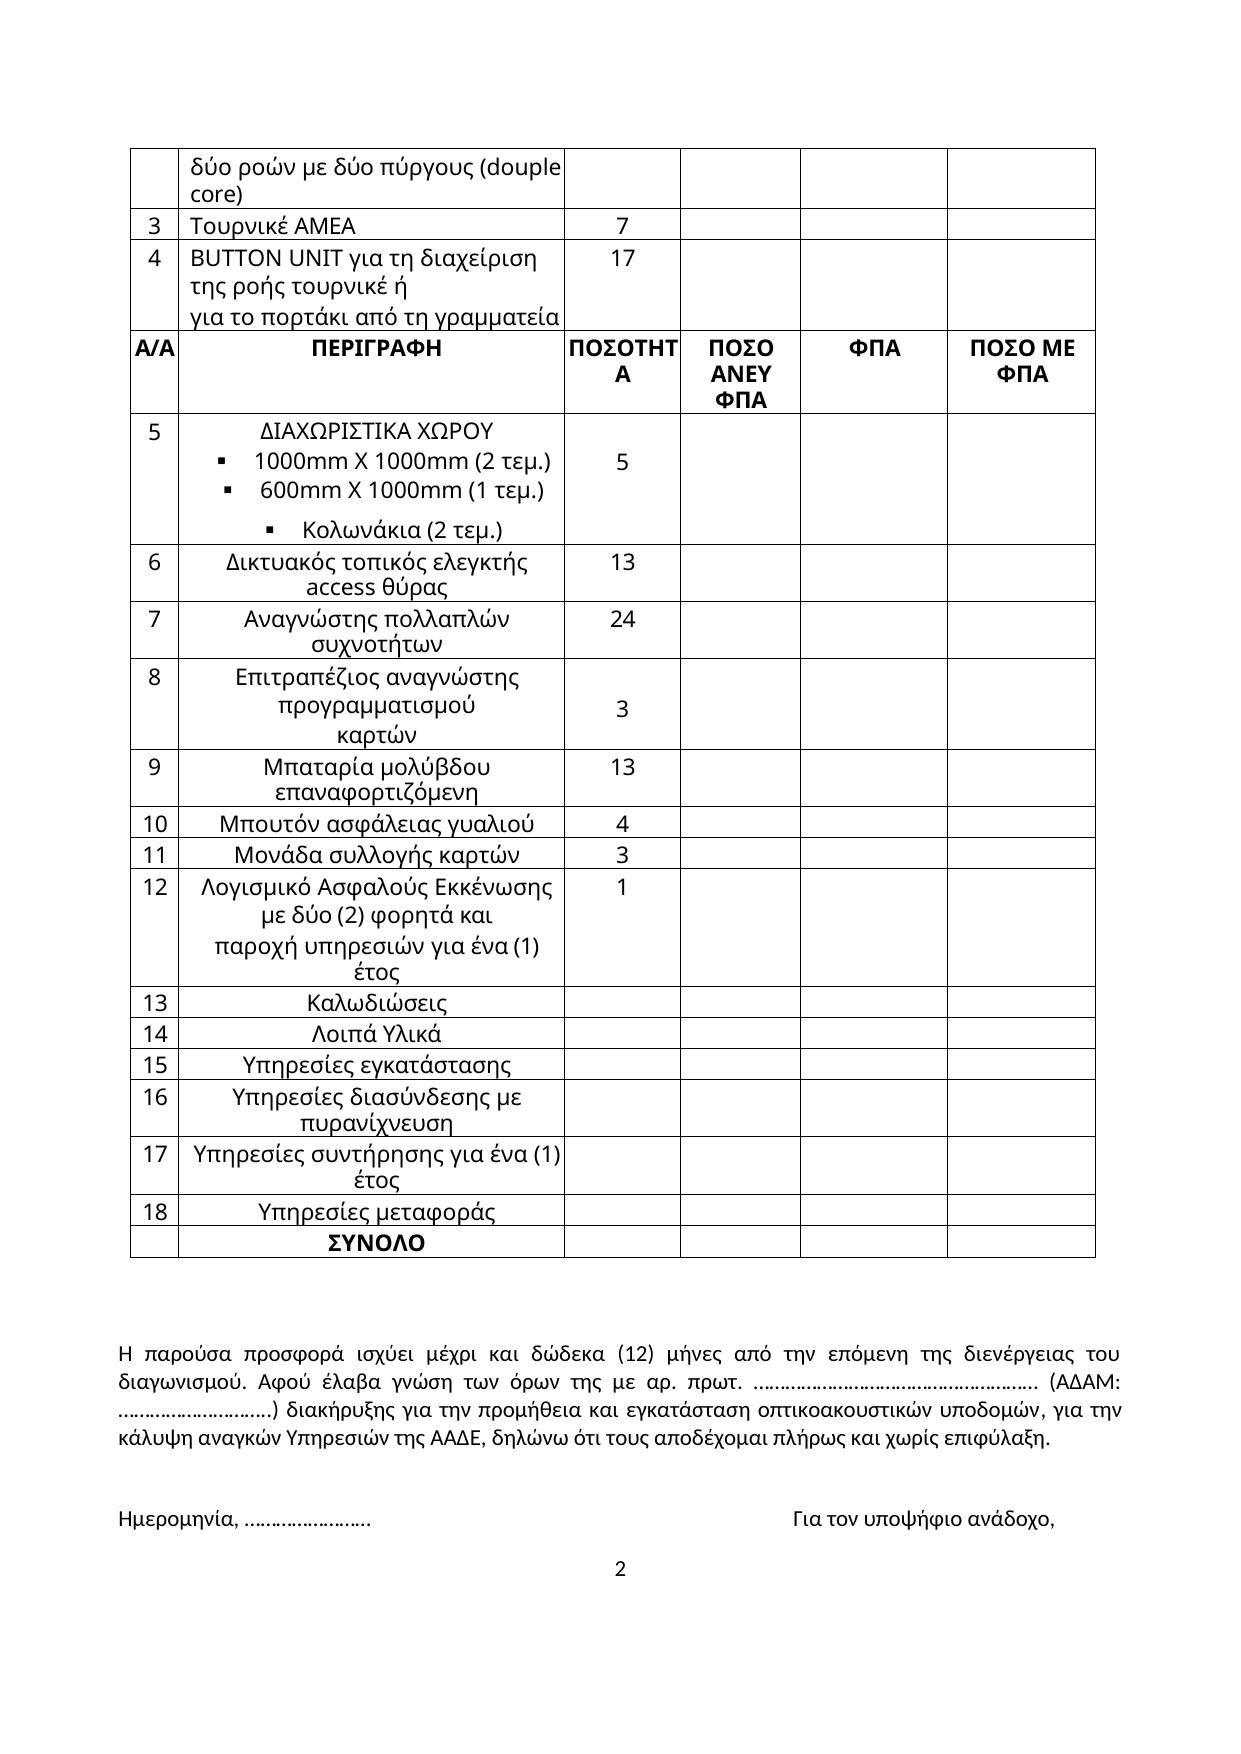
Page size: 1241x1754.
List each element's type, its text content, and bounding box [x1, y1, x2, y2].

table_cell [948, 1226, 1095, 1257]
table_cell [681, 1080, 800, 1136]
table_cell [681, 1195, 800, 1225]
table_cell [801, 1195, 947, 1225]
table_cell Λογισμικό Ασφαλούς Εκκένωσης με δύο (2) φορητά και παροχή υπηρεσιών για ένα (1) έτος [179, 869, 564, 986]
table_cell ΠΕΡΙΓΡΑΦΗ [179, 331, 564, 413]
table_cell [801, 1080, 947, 1136]
table_cell [681, 1226, 800, 1257]
table_cell [801, 149, 947, 208]
table_cell Α/Α [131, 331, 178, 413]
table_cell 8 [131, 659, 178, 749]
table_cell 7 [565, 209, 680, 239]
table_cell 13 [131, 987, 178, 1017]
table_cell Αναγνώστης πολλαπλών συχνοτήτων [179, 602, 564, 658]
table_cell [681, 602, 800, 658]
table_cell Μπουτόν ασφάλειας γυαλιού [179, 807, 564, 837]
table_cell [681, 1137, 800, 1194]
table_cell [681, 659, 800, 749]
table_cell [681, 869, 800, 986]
table_cell [948, 1080, 1095, 1136]
table_cell BUTTON UNIT για τη διαχείριση της ροής τουρνικέ ή για το πορτάκι από τη γραμματεία [179, 240, 564, 330]
table_cell Λοιπά Υλικά [179, 1018, 564, 1048]
table_cell ΠΟΣΟ ΑΝΕΥ ΦΠΑ [681, 331, 800, 413]
table_cell ΠΟΣΟ ΜΕ ΦΠΑ [948, 331, 1095, 413]
table_cell 14 [131, 1018, 178, 1048]
table_cell Καλωδιώσεις [179, 987, 564, 1017]
table_cell [565, 1195, 680, 1225]
table_cell 15 [131, 1049, 178, 1079]
table_cell [681, 240, 800, 330]
table_cell [681, 807, 800, 837]
table_cell [948, 1137, 1095, 1194]
table_cell [801, 209, 947, 239]
table_cell [565, 1137, 680, 1194]
table_cell [948, 602, 1095, 658]
table_cell [801, 602, 947, 658]
table_cell ΣΥΝΟΛΟ [179, 1226, 564, 1257]
table_cell Υπηρεσίες εγκατάστασης [179, 1049, 564, 1079]
table_cell 17 [131, 1137, 178, 1194]
table_cell Επιτραπέζιος αναγνώστης προγραμματισμού καρτών [179, 659, 564, 749]
table_cell [801, 659, 947, 749]
table_cell 5 [565, 414, 680, 544]
table_cell [948, 807, 1095, 837]
table_cell [681, 545, 800, 601]
table_cell 11 [131, 838, 178, 868]
table_cell Μονάδα συλλογής καρτών [179, 838, 564, 868]
table_cell 7 [131, 602, 178, 658]
table_cell [801, 414, 947, 544]
table_cell [948, 209, 1095, 239]
table_cell [948, 545, 1095, 601]
table_cell [681, 987, 800, 1017]
table_cell [948, 240, 1095, 330]
table_cell [948, 659, 1095, 749]
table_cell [179, 149, 564, 208]
table_cell 6 [131, 545, 178, 601]
table_cell 6 [565, 149, 680, 208]
table_cell [681, 1049, 800, 1079]
table_cell 3 [131, 209, 178, 239]
table_cell [565, 987, 680, 1017]
table_cell 18 [131, 1195, 178, 1225]
table_cell [801, 1049, 947, 1079]
table_cell [801, 240, 947, 330]
table_cell [681, 149, 800, 208]
table_cell ΔΙΑΧΩΡΙΣΤΙΚΑ ΧΩΡΟΥ 1000mm X 1000mm (2 τεμ.) 600mm X 1000mm (1 τεμ.) Κολωνάκια (2 τεμ.) [179, 414, 564, 544]
table_cell Υπηρεσίες συντήρησης για ένα (1) έτος [179, 1137, 564, 1194]
table_cell [801, 1137, 947, 1194]
table_cell [801, 1018, 947, 1048]
table_cell [801, 807, 947, 837]
table_cell [948, 1195, 1095, 1225]
table_cell [681, 1018, 800, 1048]
table_cell 1 [565, 869, 680, 986]
table_cell 9 [131, 750, 178, 806]
table_cell 3 [565, 659, 680, 749]
table_cell [681, 209, 800, 239]
table_cell 13 [565, 545, 680, 601]
table_cell 4 [565, 807, 680, 837]
table_cell Τουρνικέ ΑΜΕΑ [179, 209, 564, 239]
table_cell 13 [565, 750, 680, 806]
table_cell [565, 1018, 680, 1048]
table_cell [681, 838, 800, 868]
table_cell Υπηρεσίες μεταφοράς [179, 1195, 564, 1225]
table_cell 17 [565, 240, 680, 330]
table_cell [801, 838, 947, 868]
table_cell [948, 869, 1095, 986]
table_cell [681, 750, 800, 806]
table_cell Μπαταρία μολύβδου επαναφορτιζόμενη [179, 750, 564, 806]
text Η παρούσα προσφορά ισχύει μέχρι και δώδεκα (12) μήνες από την επόμενη της διενέργειας του διαγωνισμού. Αφού έλαβα γνώση των όρων της με αρ. πρωτ. ……………………………………………… (ΑΔΑΜ: ………………………..) διακήρυξης για την προμήθεια και εγκατάσταση οπτικοακουστικών υποδομών, για την κάλυψη αναγκών Υπηρεσιών της ΑΑΔΕ, δηλώνω ότι τους αποδέχομαι πλήρως και χωρίς επιφύλαξη. [118, 1339, 1122, 1451]
table_cell [948, 750, 1095, 806]
table_cell ΠΟΣΟΤΗΤΑ [565, 331, 680, 413]
table_cell [948, 987, 1095, 1017]
table_cell [131, 1226, 178, 1257]
table_cell [681, 414, 800, 544]
table_cell 4 [131, 240, 178, 330]
table_cell 16 [131, 1080, 178, 1136]
table_cell Υπηρεσίες διασύνδεσης με πυρανίχνευση [179, 1080, 564, 1136]
table_cell [565, 1226, 680, 1257]
table_cell [801, 987, 947, 1017]
table_cell [801, 869, 947, 986]
table_cell [948, 414, 1095, 544]
table_cell ΦΠΑ [801, 331, 947, 413]
table_cell [801, 750, 947, 806]
table_cell [948, 838, 1095, 868]
table_cell 12 [131, 869, 178, 986]
table_cell 5 [131, 414, 178, 544]
table_cell [948, 1049, 1095, 1079]
table_cell Δικτυακός τοπικός ελεγκτής access θύρας [179, 545, 564, 601]
table_cell 24 [565, 602, 680, 658]
table_cell [948, 149, 1095, 208]
text Ημερομηνία, …………………… Για τον υποψήφιο ανάδοχο, [118, 1504, 1122, 1532]
table_cell [948, 1018, 1095, 1048]
table_cell 10 [131, 807, 178, 837]
table_cell [801, 545, 947, 601]
table_cell [565, 1049, 680, 1079]
table_cell 2 [131, 149, 178, 208]
table_cell 3 [565, 838, 680, 868]
table_cell [801, 1226, 947, 1257]
table_cell [565, 1080, 680, 1136]
